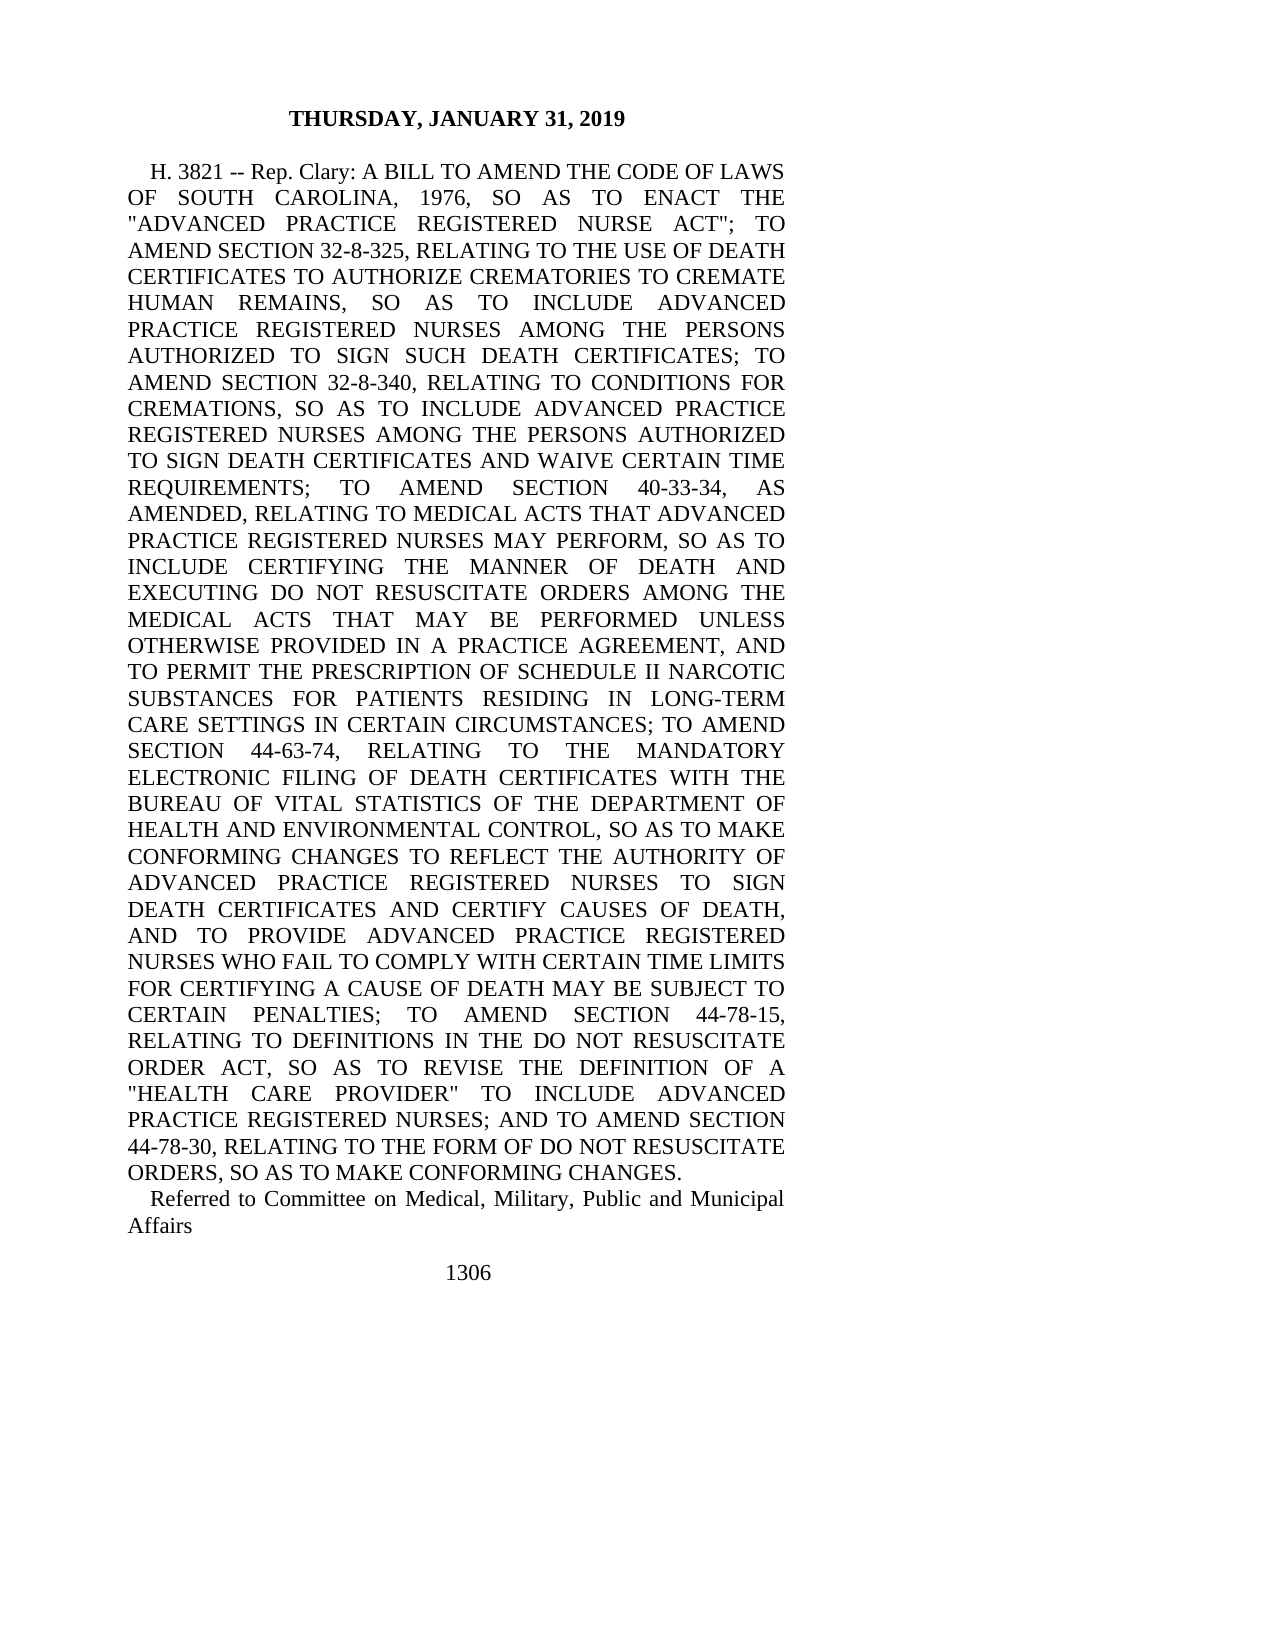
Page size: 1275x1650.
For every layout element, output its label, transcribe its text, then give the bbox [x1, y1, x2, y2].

text Referred to Committee on Medical, Military, Public and Municipal Affairs [127, 1186, 786, 1238]
text H. 3821 -- Rep. Clary: A BILL TO AMEND THE CODE OF LAWS OF SOUTH CAROLINA, 1976, SO AS TO ENACT THE "ADVANCED PRACTICE REGISTERED NURSE ACT"; TO AMEND SECTION 32-8-325, RELATING TO THE USE OF DEATH CERTIFICATES TO AUTHORIZE CREMATORIES TO CREMATE HUMAN REMAINS, SO AS TO INCLUDE ADVANCED PRACTICE REGISTERED NURSES AMONG THE PERSONS AUTHORIZED TO SIGN SUCH DEATH CERTIFICATES; TO AMEND SECTION 32-8-340, RELATING TO CONDITIONS FOR CREMATIONS, SO AS TO INCLUDE ADVANCED PRACTICE REGISTERED NURSES AMONG THE PERSONS AUTHORIZED TO SIGN DEATH CERTIFICATES AND WAIVE CERTAIN TIME REQUIREMENTS; TO AMEND SECTION 40-33-34, AS AMENDED, RELATING TO MEDICAL ACTS THAT ADVANCED PRACTICE REGISTERED NURSES MAY PERFORM, SO AS TO INCLUDE CERTIFYING THE MANNER OF DEATH AND EXECUTING DO NOT RESUSCITATE ORDERS AMONG THE MEDICAL ACTS THAT MAY BE PERFORMED UNLESS OTHERWISE PROVIDED IN A PRACTICE AGREEMENT, AND TO PERMIT THE PRESCRIPTION OF SCHEDULE II NARCOTIC SUBSTANCES FOR PATIENTS RESIDING IN LONG-TERM CARE SETTINGS IN CERTAIN CIRCUMSTANCES; TO AMEND SECTION 44-63-74, RELATING TO THE MANDATORY ELECTRONIC FILING OF DEATH CERTIFICATES WITH THE BUREAU OF VITAL STATISTICS OF THE DEPARTMENT OF HEALTH AND ENVIRONMENTAL CONTROL, SO AS TO MAKE CONFORMING CHANGES TO REFLECT THE AUTHORITY OF ADVANCED PRACTICE REGISTERED NURSES TO SIGN DEATH CERTIFICATES AND CERTIFY CAUSES OF DEATH, AND TO PROVIDE ADVANCED PRACTICE REGISTERED NURSES WHO FAIL TO COMPLY WITH CERTAIN TIME LIMITS FOR CERTIFYING A CAUSE OF DEATH MAY BE SUBJECT TO CERTAIN PENALTIES; TO AMEND SECTION 44-78-15, RELATING TO DEFINITIONS IN THE DO NOT RESUSCITATE ORDER ACT, SO AS TO REVISE THE DEFINITION OF A "HEALTH CARE PROVIDER" TO INCLUDE ADVANCED PRACTICE REGISTERED NURSES; AND TO AMEND SECTION 44-78-30, RELATING TO THE FORM OF DO NOT RESUSCITATE ORDERS, SO AS TO MAKE CONFORMING CHANGES. [127, 158, 786, 1186]
